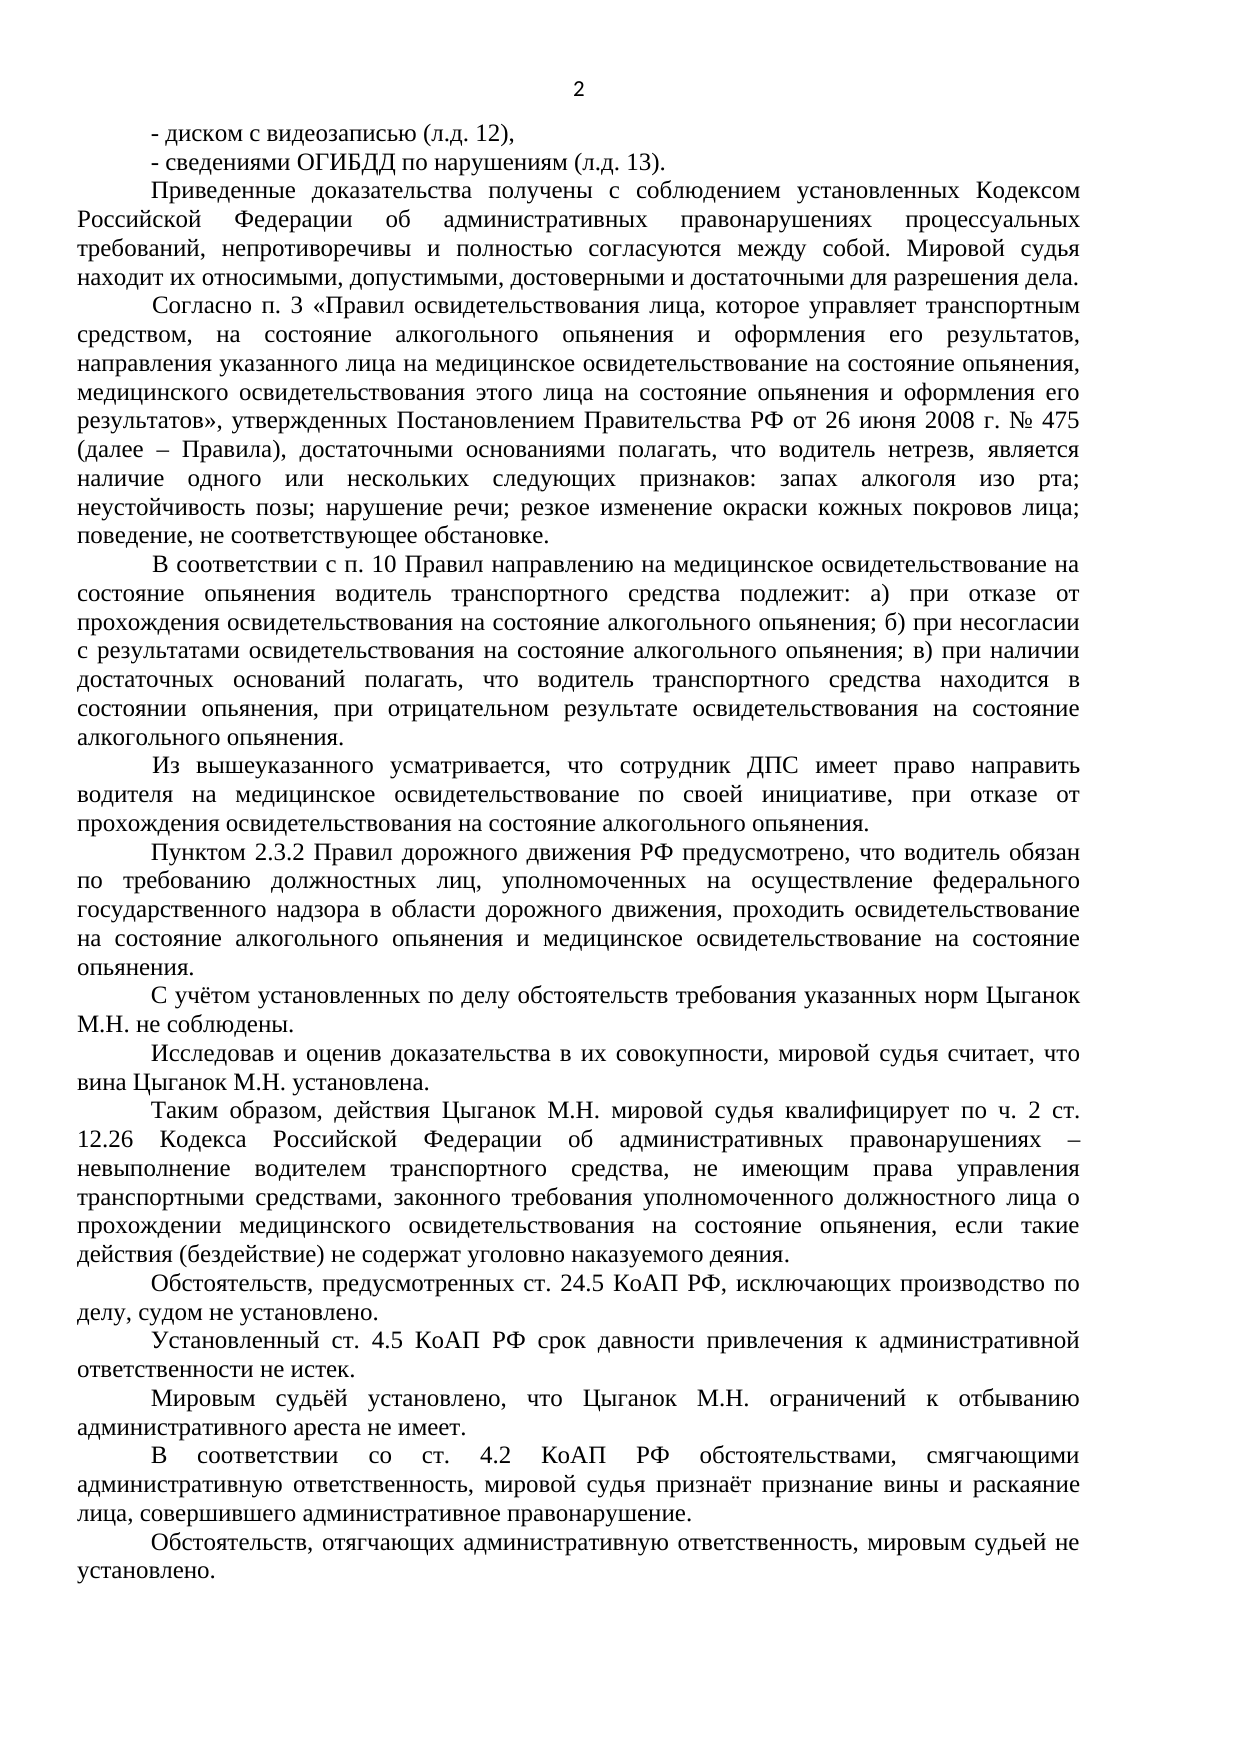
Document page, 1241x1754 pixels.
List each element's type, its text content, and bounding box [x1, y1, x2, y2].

text - диском с видеозаписью (л.д. 12), [77, 118, 1081, 147]
text В соответствии с п. 10 Правил направлению на медицинское освидетельствование на состояние опьянения водитель транспортного средства подлежит: а) при отказе от прохождения освидетельствования на состояние алкогольного опьянения; б) при несогласии с результатами освидетельствования на состояние алкогольного опьянения; в) при наличии достаточных оснований полагать, что водитель транспортного средства находится в состоянии опьянения, при отрицательном результате освидетельствования на состояние алкогольного опьянения. [77, 549, 1081, 751]
text Пунктом 2.3.2 Правил дорожного движения РФ предусмотрено, что водитель обязан по требованию должностных лиц, уполномоченных на осуществление федерального государственного надзора в области дорожного движения, проходить освидетельствование на состояние алкогольного опьянения и медицинское освидетельствование на состояние опьянения. [77, 837, 1081, 981]
text - сведениями ОГИБДД по нарушениям (л.д. 13). [77, 147, 1081, 176]
text В соответствии со ст. 4.2 КоАП РФ обстоятельствами, смягчающими административную ответственность, мировой судья признаёт признание вины и раскаяние лица, совершившего административное правонарушение. [77, 1441, 1081, 1527]
text Обстоятельств, отягчающих административную ответственность, мировым судьей не установлено. [77, 1527, 1081, 1584]
text Обстоятельств, предусмотренных ст. 24.5 КоАП РФ, исключающих производство по делу, судом не установлено. [77, 1268, 1081, 1326]
text Установленный ст. 4.5 КоАП РФ срок давности привлечения к административной ответственности не истек. [77, 1326, 1081, 1383]
text Мировым судьёй установлено, что Цыганок М.Н. ограничений к отбыванию административного ареста не имеет. [77, 1383, 1081, 1441]
text Исследовав и оценив доказательства в их совокупности, мировой судья считает, что вина Цыганок М.Н. установлена. [77, 1038, 1081, 1096]
text Из вышеуказанного усматривается, что сотрудник ДПС имеет право направить водителя на медицинское освидетельствование по своей инициативе, при отказе от прохождения освидетельствования на состояние алкогольного опьянения. [77, 751, 1081, 837]
text Согласно п. 3 «Правил освидетельствования лица, которое управляет транспортным средством, на состояние алкогольного опьянения и оформления его результатов, направления указанного лица на медицинское освидетельствование на состояние опьянения, медицинского освидетельствования этого лица на состояние опьянения и оформления его результатов», утвержденных Постановлением Правительства РФ от 26 июня 2008 г. № 475 (далее – Правила), достаточными основаниями полагать, что водитель нетрезв, является наличие одного или нескольких следующих признаков: запах алкоголя изо рта; неустойчивость позы; нарушение речи; резкое изменение окраски кожных покровов лица; поведение, не соответствующее обстановке. [77, 291, 1081, 549]
text С учётом установленных по делу обстоятельств требования указанных норм Цыганок М.Н. не соблюдены. [77, 981, 1081, 1038]
text Таким образом, действия Цыганок М.Н. мировой судья квалифицирует по ч. 2 ст. 12.26 Кодекса Российской Федерации об административных правонарушениях – невыполнение водителем транспортного средства, не имеющим права управления транспортными средствами, законного требования уполномоченного должностного лица о прохождении медицинского освидетельствования на состояние опьянения, если такие действия (бездействие) не содержат уголовно наказуемого деяния. [77, 1096, 1081, 1268]
text Приведенные доказательства получены с соблюдением установленных Кодексом Российской Федерации об административных правонарушениях процессуальных требований, непротиворечивы и полностью согласуются между собой. Мировой судья находит их относимыми, допустимыми, достоверными и достаточными для разрешения дела. [77, 176, 1081, 291]
